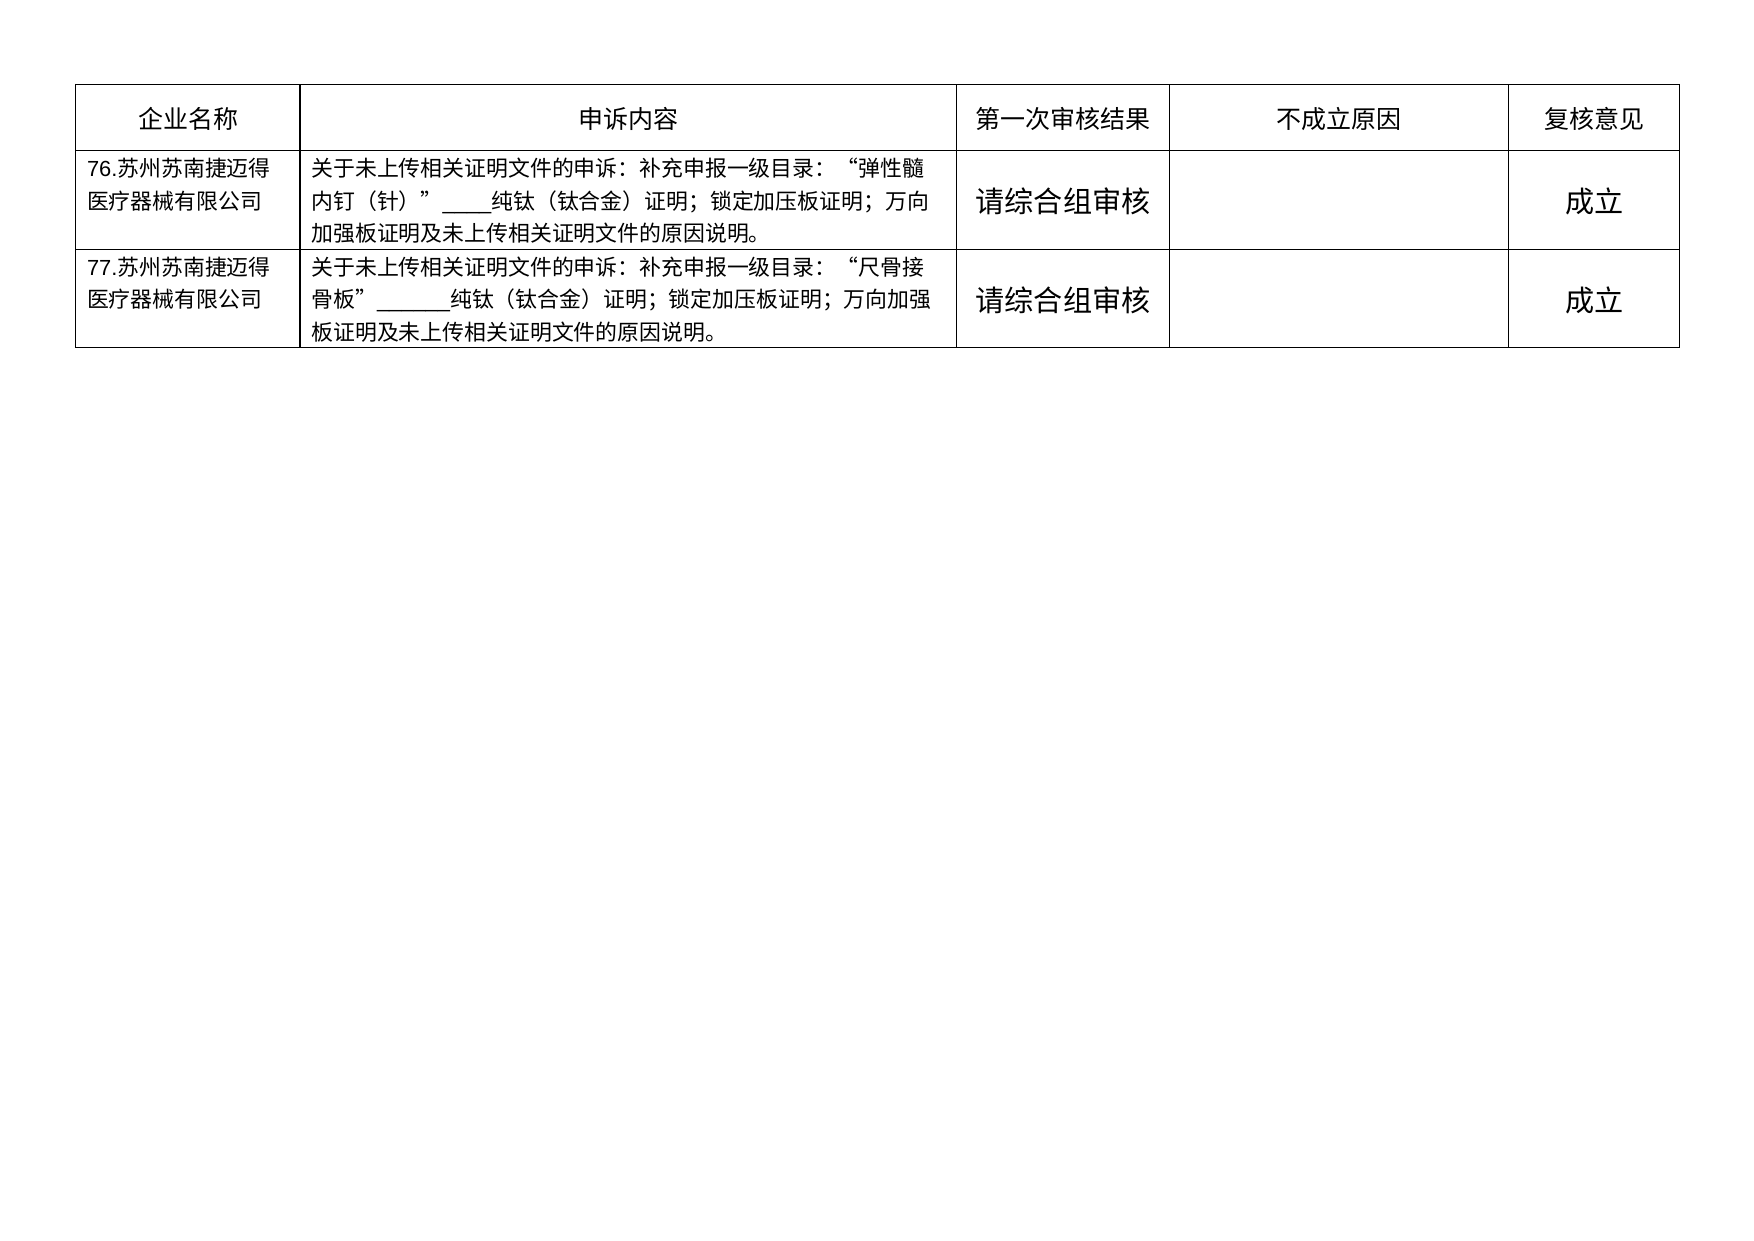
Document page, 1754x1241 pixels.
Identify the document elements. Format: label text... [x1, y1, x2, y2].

table_header 申诉内容 [301, 85, 956, 150]
table_cell [1170, 250, 1508, 347]
table_cell 成立 [1509, 151, 1679, 248]
table_cell 77.苏州苏南捷迈得医疗器械有限公司 [76, 250, 299, 347]
table_header 第一次审核结果 [957, 85, 1169, 150]
table_cell 请综合组审核 [957, 250, 1169, 347]
table_header 企业名称 [76, 85, 299, 150]
table_cell 76.苏州苏南捷迈得医疗器械有限公司 [76, 151, 299, 248]
table_header 复核意见 [1509, 85, 1679, 150]
table_cell [1170, 151, 1508, 248]
table_cell 关于未上传相关证明文件的申诉：补充申报一级目录：“尺骨接骨板”______纯钛（钛合金）证明；锁定加压板证明；万向加强板证明及未上传相关证明文件的原因说明。 [301, 250, 956, 347]
table_header 不成立原因 [1170, 85, 1508, 150]
table_cell 关于未上传相关证明文件的申诉：补充申报一级目录：“弹性髓内钉（针）”____纯钛（钛合金）证明；锁定加压板证明；万向加强板证明及未上传相关证明文件的原因说明。 [301, 151, 956, 248]
table_cell 成立 [1509, 250, 1679, 347]
table_cell 请综合组审核 [957, 151, 1169, 248]
